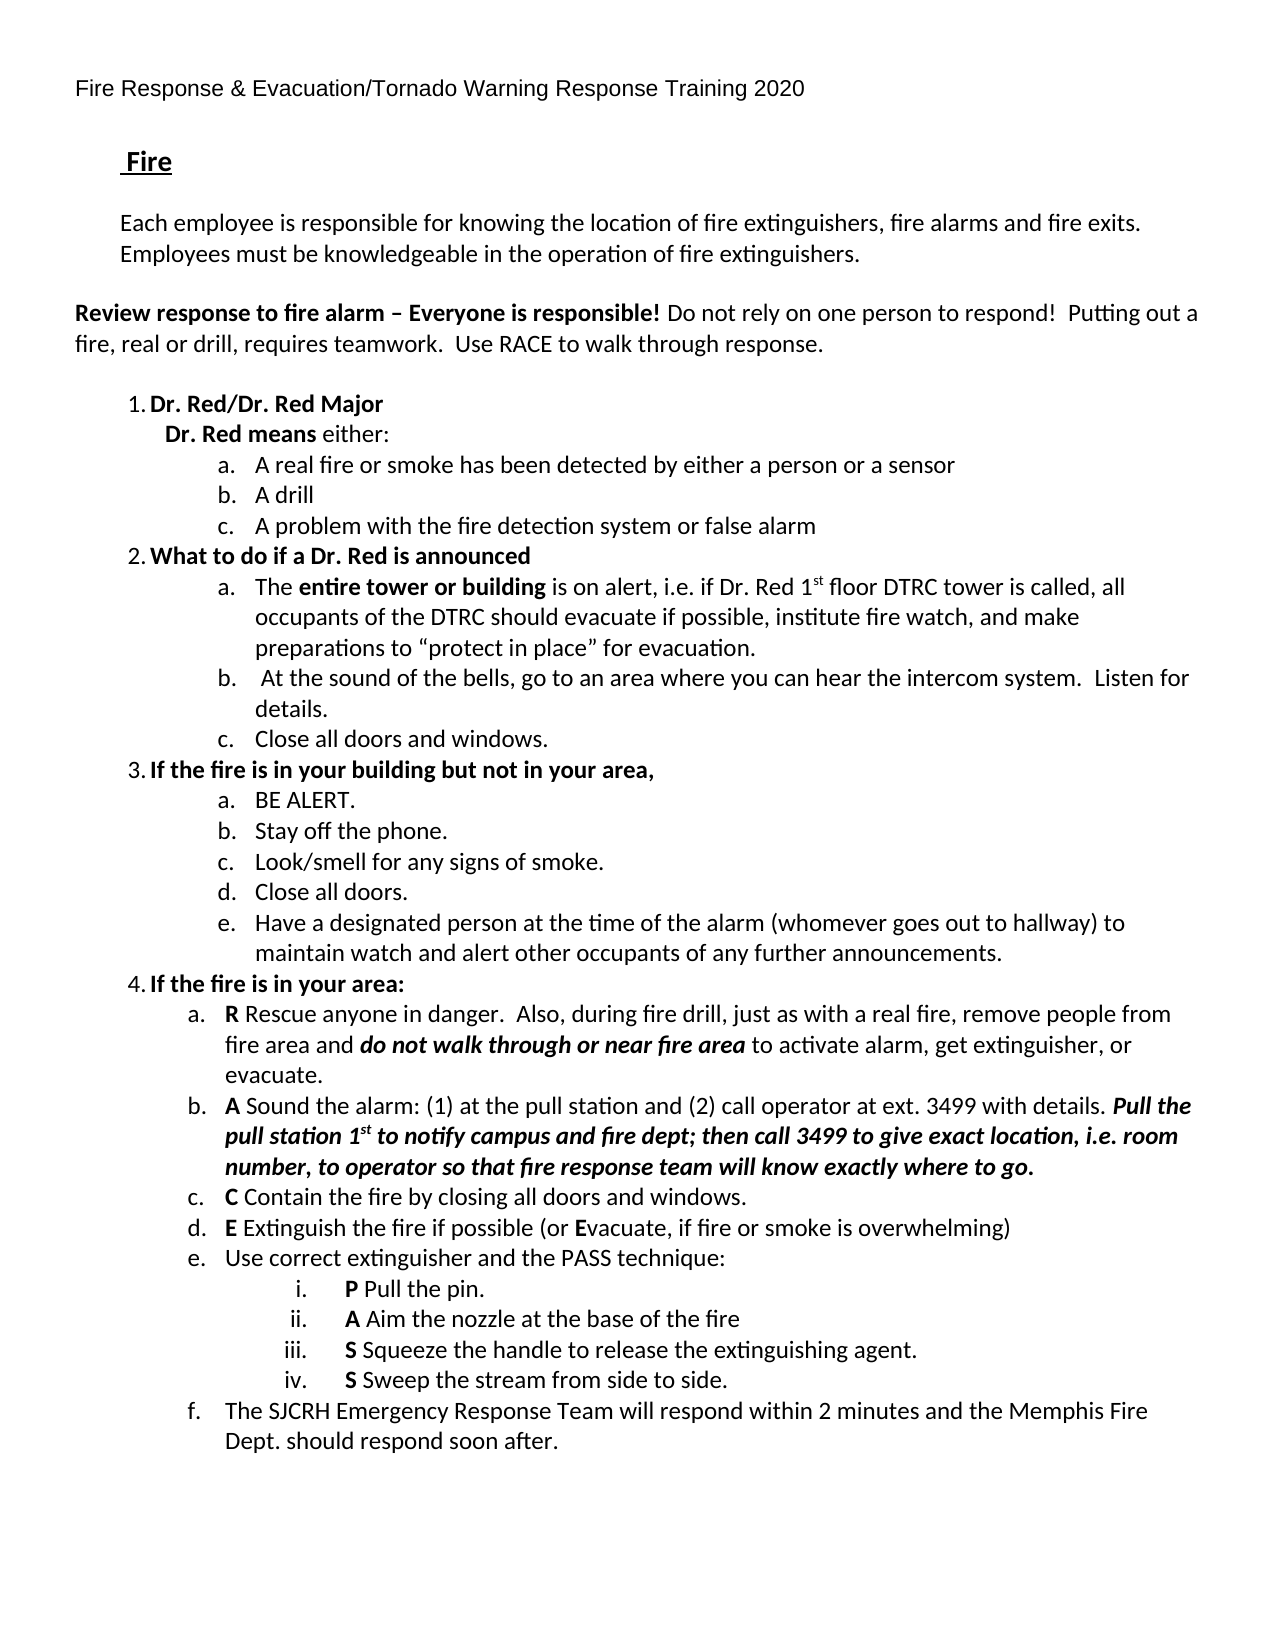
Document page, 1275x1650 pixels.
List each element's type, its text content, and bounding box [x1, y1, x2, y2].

list A real fire or smoke has been detected by either a person or a sensor [217, 449, 1200, 479]
list Use correct extinguisher and the PASS technique: [187, 1242, 1200, 1273]
list Stay off the phone. [217, 815, 1200, 846]
list At the sound of the bells, go to an area where you can hear the intercom system. Listen for details. [217, 662, 1200, 723]
list A Sound the alarm: (1) at the pull station and (2) call operator at ext. 3499 with details. Pull the pull station 1st to notify campus and fire dept; then call 3499 to give exact location, i.e. room number, to operator so that fire response team will know exactly where to go. [187, 1090, 1200, 1181]
list S Squeeze the handle to release the extinguishing agent. [307, 1334, 1200, 1364]
list P Pull the pin. [307, 1273, 1200, 1303]
list The entire tower or building is on alert, i.e. if Dr. Red 1st floor DTRC tower is called, all occupants of the DTRC should evacuate if possible, institute fire watch, and make preparations to “protect in place” for evacuation. [217, 571, 1200, 662]
list A drill [217, 479, 1200, 510]
list C Contain the fire by closing all doors and windows. [187, 1181, 1200, 1212]
list S Sweep the stream from side to side. [307, 1364, 1200, 1395]
list R Rescue anyone in danger. Also, during fire drill, just as with a real fire, remove people from fire area and do not walk through or near fire area to activate alarm, get extinguisher, or evacuate. [187, 998, 1200, 1090]
list BE ALERT. [217, 784, 1200, 815]
list A Aim the nozzle at the base of the fire [307, 1303, 1200, 1334]
text Fire [120, 143, 1200, 178]
text Each employee is responsible for knowing the location of fire extinguishers, fire alarms and fire exits. Employees must be knowledgeable in the operation of fire extinguishers. [120, 207, 1200, 268]
list Close all doors. [217, 876, 1200, 907]
list Look/smell for any signs of smoke. [217, 846, 1200, 876]
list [187, 1395, 1200, 1517]
list E Extinguish the fire if possible (or Evacuate, if fire or smoke is overwhelming) [187, 1212, 1200, 1242]
list What to do if a Dr. Red is announced [127, 540, 1200, 571]
list If the fire is in your area: [127, 968, 1200, 998]
list Dr. Red/Dr. Red Major Dr. Red means either: [127, 388, 1200, 449]
text Review response to fire alarm – Everyone is responsible! Do not rely on one person to respond! Putting out a fire, real or drill, requires teamwork. Use RACE to walk through response. [75, 298, 1200, 359]
list Close all doors and windows. [217, 723, 1200, 754]
list If the fire is in your building but not in your area, [127, 754, 1200, 784]
list Have a designated person at the time of the alarm (whomever goes out to hallway) to maintain watch and alert other occupants of any further announcements. [217, 907, 1200, 968]
list A problem with the fire detection system or false alarm [217, 510, 1200, 540]
